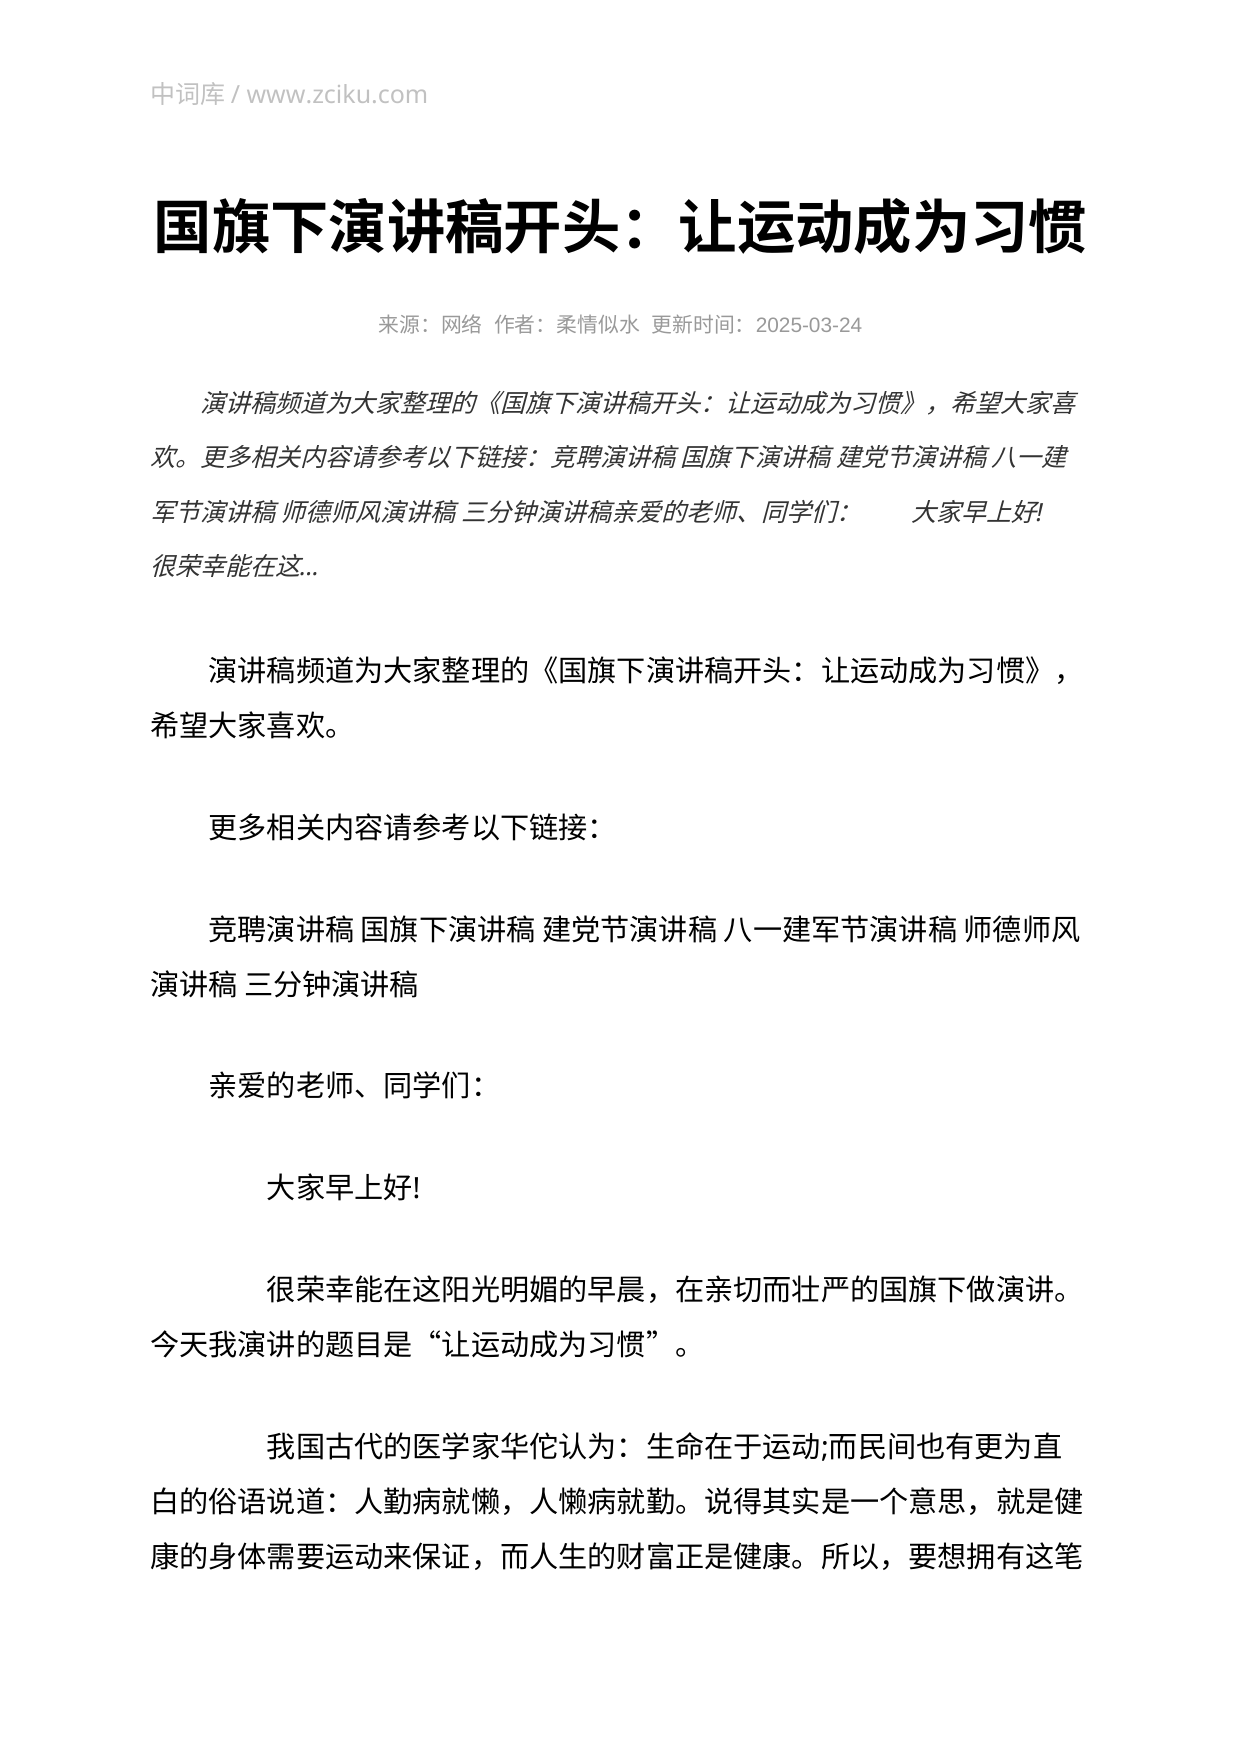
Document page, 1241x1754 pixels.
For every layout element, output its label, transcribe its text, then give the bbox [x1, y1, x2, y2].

text 演讲稿频道为大家整理的《国旗下演讲稿开头：让运动成为习惯》，希望大家喜欢。更多相关内容请参考以下链接：竞聘演讲稿 国旗下演讲稿 建党节演讲稿 八一建军节演讲稿 师德师风演讲稿 三分钟演讲稿亲爱的老师、同学们： 大家早上好! 很荣幸能在这... [150, 383, 1090, 583]
text 大家早上好! [150, 1165, 1090, 1207]
text 演讲稿频道为大家整理的《国旗下演讲稿开头：让运动成为习惯》，希望大家喜欢。 [150, 648, 1090, 745]
text 亲爱的老师、同学们： [150, 1063, 1090, 1105]
text 很荣幸能在这阳光明媚的早晨，在亲切而壮严的国旗下做演讲。今天我演讲的题目是“让运动成为习惯”。 [150, 1267, 1090, 1364]
text 竞聘演讲稿 国旗下演讲稿 建党节演讲稿 八一建军节演讲稿 师德师风演讲稿 三分钟演讲稿 [150, 906, 1090, 1003]
subtitle 国旗下演讲稿开头：让运动成为习惯 [150, 181, 1090, 266]
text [150, 1423, 1090, 1576]
text 来源：网络 作者：柔情似水 更新时间：2025-03-24 [150, 313, 1090, 337]
text 更多相关内容请参考以下链接： [150, 804, 1090, 847]
